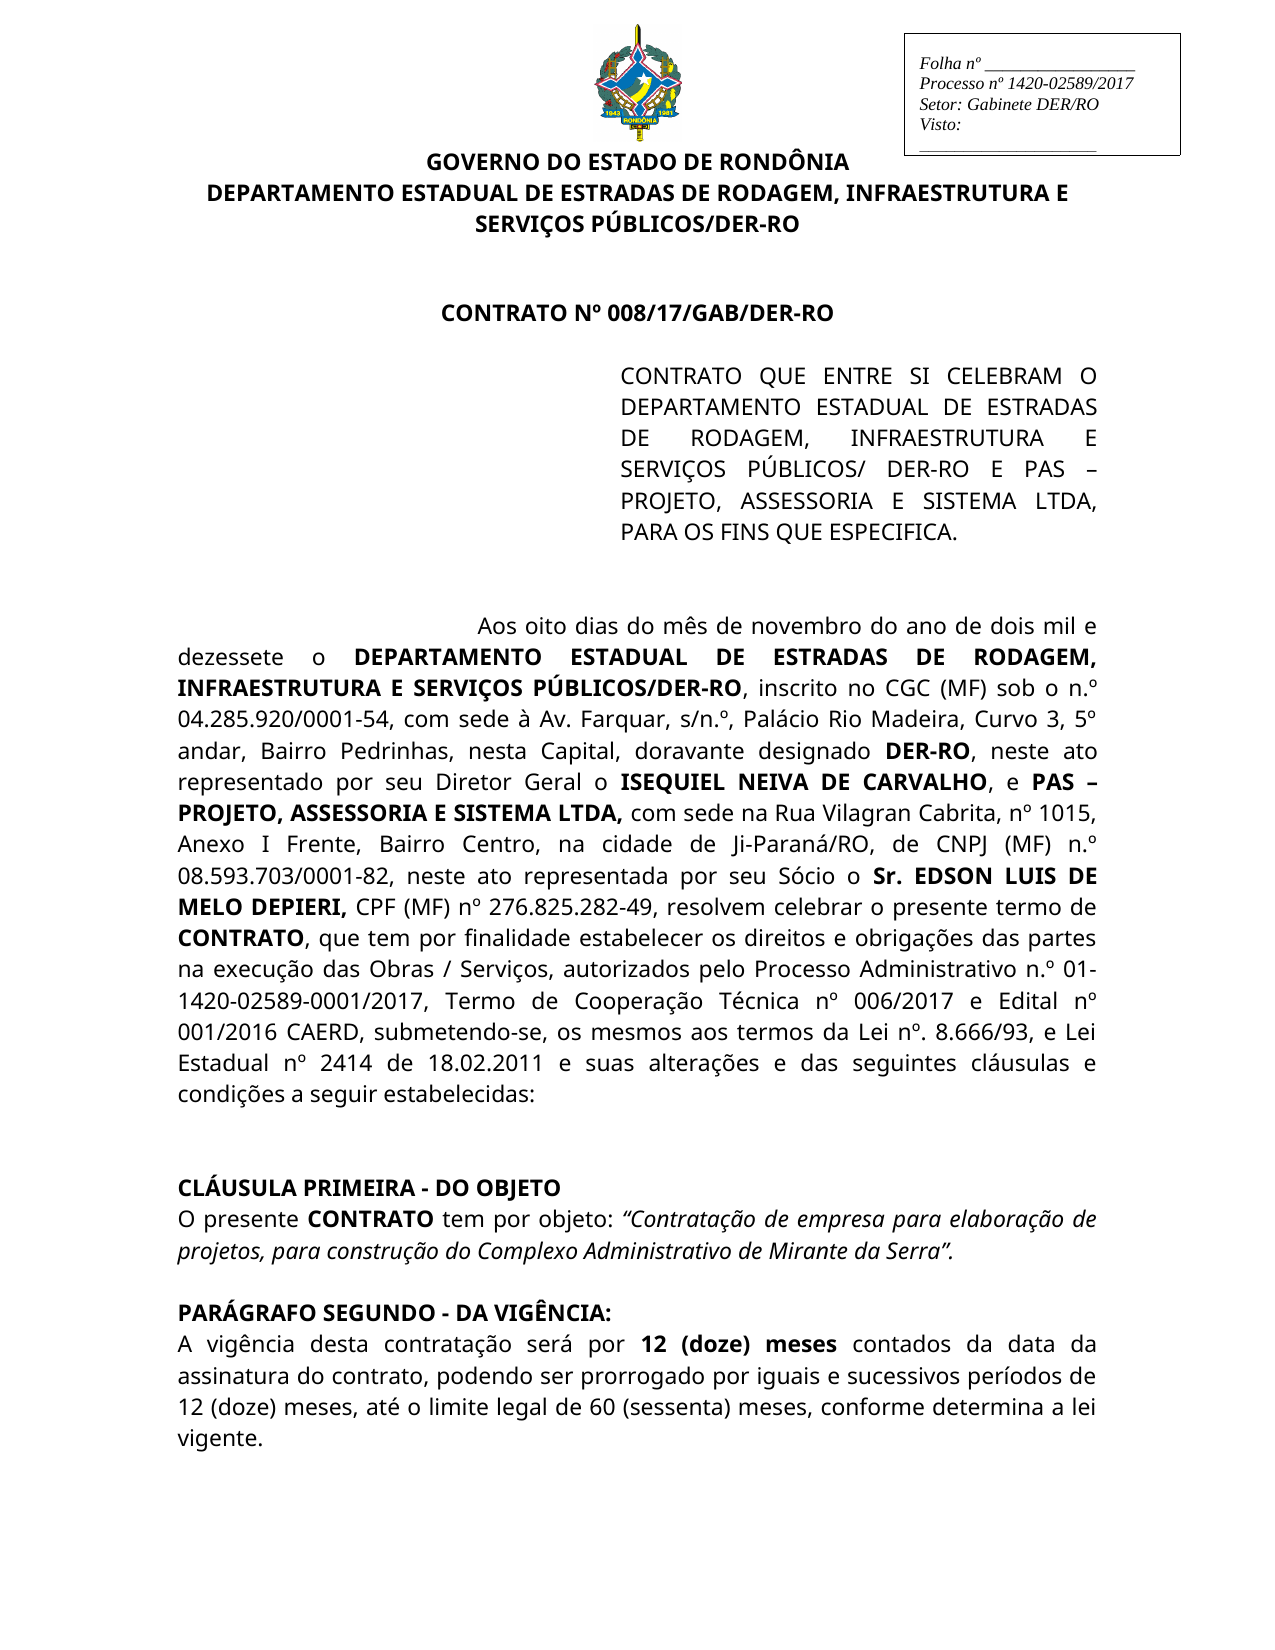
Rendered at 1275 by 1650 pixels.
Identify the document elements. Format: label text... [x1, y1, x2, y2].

text CLÁUSULA PRIMEIRA - DO OBJETO [177, 1172, 1098, 1203]
picture [592, 24, 682, 142]
text PARÁGRAFO SEGUNDO - DA VIGÊNCIA: [177, 1297, 1098, 1328]
text CONTRATO QUE ENTRE SI CELEBRAM O DEPARTAMENTO ESTADUAL DE ESTRADAS DE RODAGEM, INFRAESTRUTURA E SERVIÇOS PÚBLICOS/ DER-RO E PAS – PROJETO, ASSESSORIA E SISTEMA LTDA, PARA OS FINS QUE ESPECIFICA. [620, 360, 1098, 547]
text Aos oito dias do mês de novembro do ano de dois mil e dezessete o DEPARTAMENTO ESTADUAL DE ESTRADAS DE RODAGEM, INFRAESTRUTURA E SERVIÇOS PÚBLICOS/DER-RO, inscrito no CGC (MF) sob o n.º 04.285.920/0001-54, com sede à Av. Farquar, s/n.º, Palácio Rio Madeira, Curvo 3, 5º andar, Bairro Pedrinhas, nesta Capital, doravante designado DER-RO, neste ato representado por seu Diretor Geral o ISEQUIEL NEIVA DE CARVALHO, e PAS – PROJETO, ASSESSORIA E SISTEMA LTDA, com sede na Rua Vilagran Cabrita, nº 1015, Anexo I Frente, Bairro Centro, na cidade de Ji-Paraná/RO, de CNPJ (MF) n.º 08.593.703/0001-82, neste ato representada por seu Sócio o Sr. EDSON LUIS DE MELO DEPIERI, CPF (MF) nº 276.825.282-49, resolvem celebrar o presente termo de CONTRATO, que tem por finalidade estabelecer os direitos e obrigações das partes na execução das Obras / Serviços, autorizados pelo Processo Administrativo n.º 01-1420-02589-0001/2017, Termo de Cooperação Técnica nº 006/2017 e Edital nº 001/2016 CAERD, submetendo-se, os mesmos aos termos da Lei nº. 8.666/93, e Lei Estadual nº 2414 de 18.02.2011 e suas alterações e das seguintes cláusulas e condições a seguir estabelecidas: [177, 610, 1098, 1110]
text A vigência desta contratação será por 12 (doze) meses contados da data da assinatura do contrato, podendo ser prorrogado por iguais e sucessivos períodos de 12 (doze) meses, até o limite legal de 60 (sessenta) meses, conforme determina a lei vigente. [177, 1328, 1098, 1453]
text O presente CONTRATO tem por objeto: “Contratação de empresa para elaboração de projetos, para construção do Complexo Administrativo de Mirante da Serra”. [177, 1203, 1098, 1266]
text CONTRATO Nº 008/17/GAB/DER-RO [177, 297, 1098, 328]
